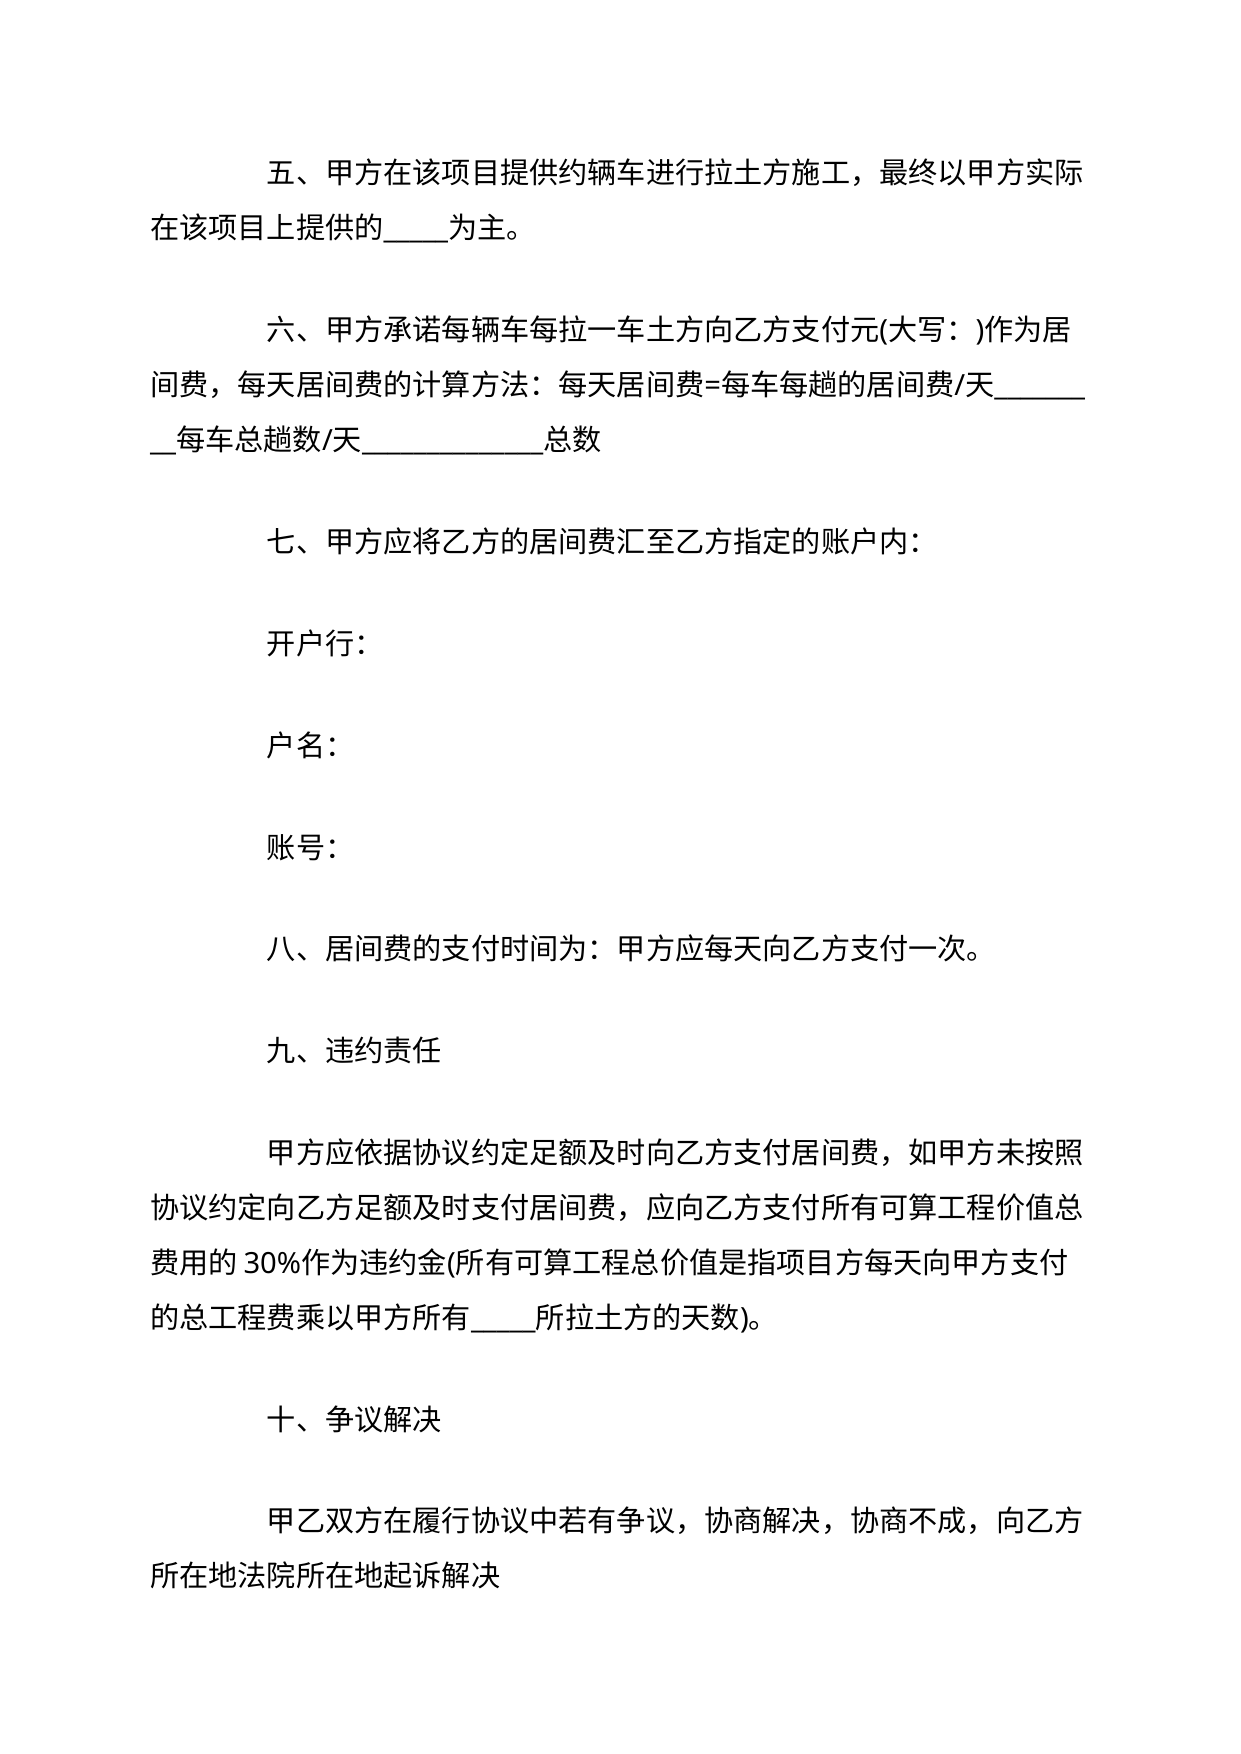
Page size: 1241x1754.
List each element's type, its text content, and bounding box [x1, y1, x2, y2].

text 七、甲方应将乙方的居间费汇至乙方指定的账户内： [150, 519, 1090, 561]
text 六、甲方承诺每辆车每拉一车土方向乙方支付元(大写：)作为居间费，每天居间费的计算方法：每天居间费=每车每趟的居间费/天_________每车总趟数/天______________总数 [150, 307, 1090, 459]
text 五、甲方在该项目提供约辆车进行拉土方施工，最终以甲方实际在该项目上提供的_____为主。 [150, 150, 1090, 247]
text 十、争议解决 [150, 1396, 1090, 1438]
text 甲方应依据协议约定足额及时向乙方支付居间费，如甲方未按照协议约定向乙方足额及时支付居间费，应向乙方支付所有可算工程价值总费用的30%作为违约金(所有可算工程总价值是指项目方每天向甲方支付的总工程费乘以甲方所有_____所拉土方的天数)。 [150, 1129, 1090, 1337]
text 开户行： [150, 621, 1090, 663]
text 账号： [150, 824, 1090, 866]
text 甲乙双方在履行协议中若有争议，协商解决，协商不成，向乙方所在地法院所在地起诉解决 [150, 1498, 1090, 1595]
text 户名： [150, 722, 1090, 765]
text 八、居间费的支付时间为：甲方应每天向乙方支付一次。 [150, 926, 1090, 968]
text 九、违约责任 [150, 1028, 1090, 1070]
